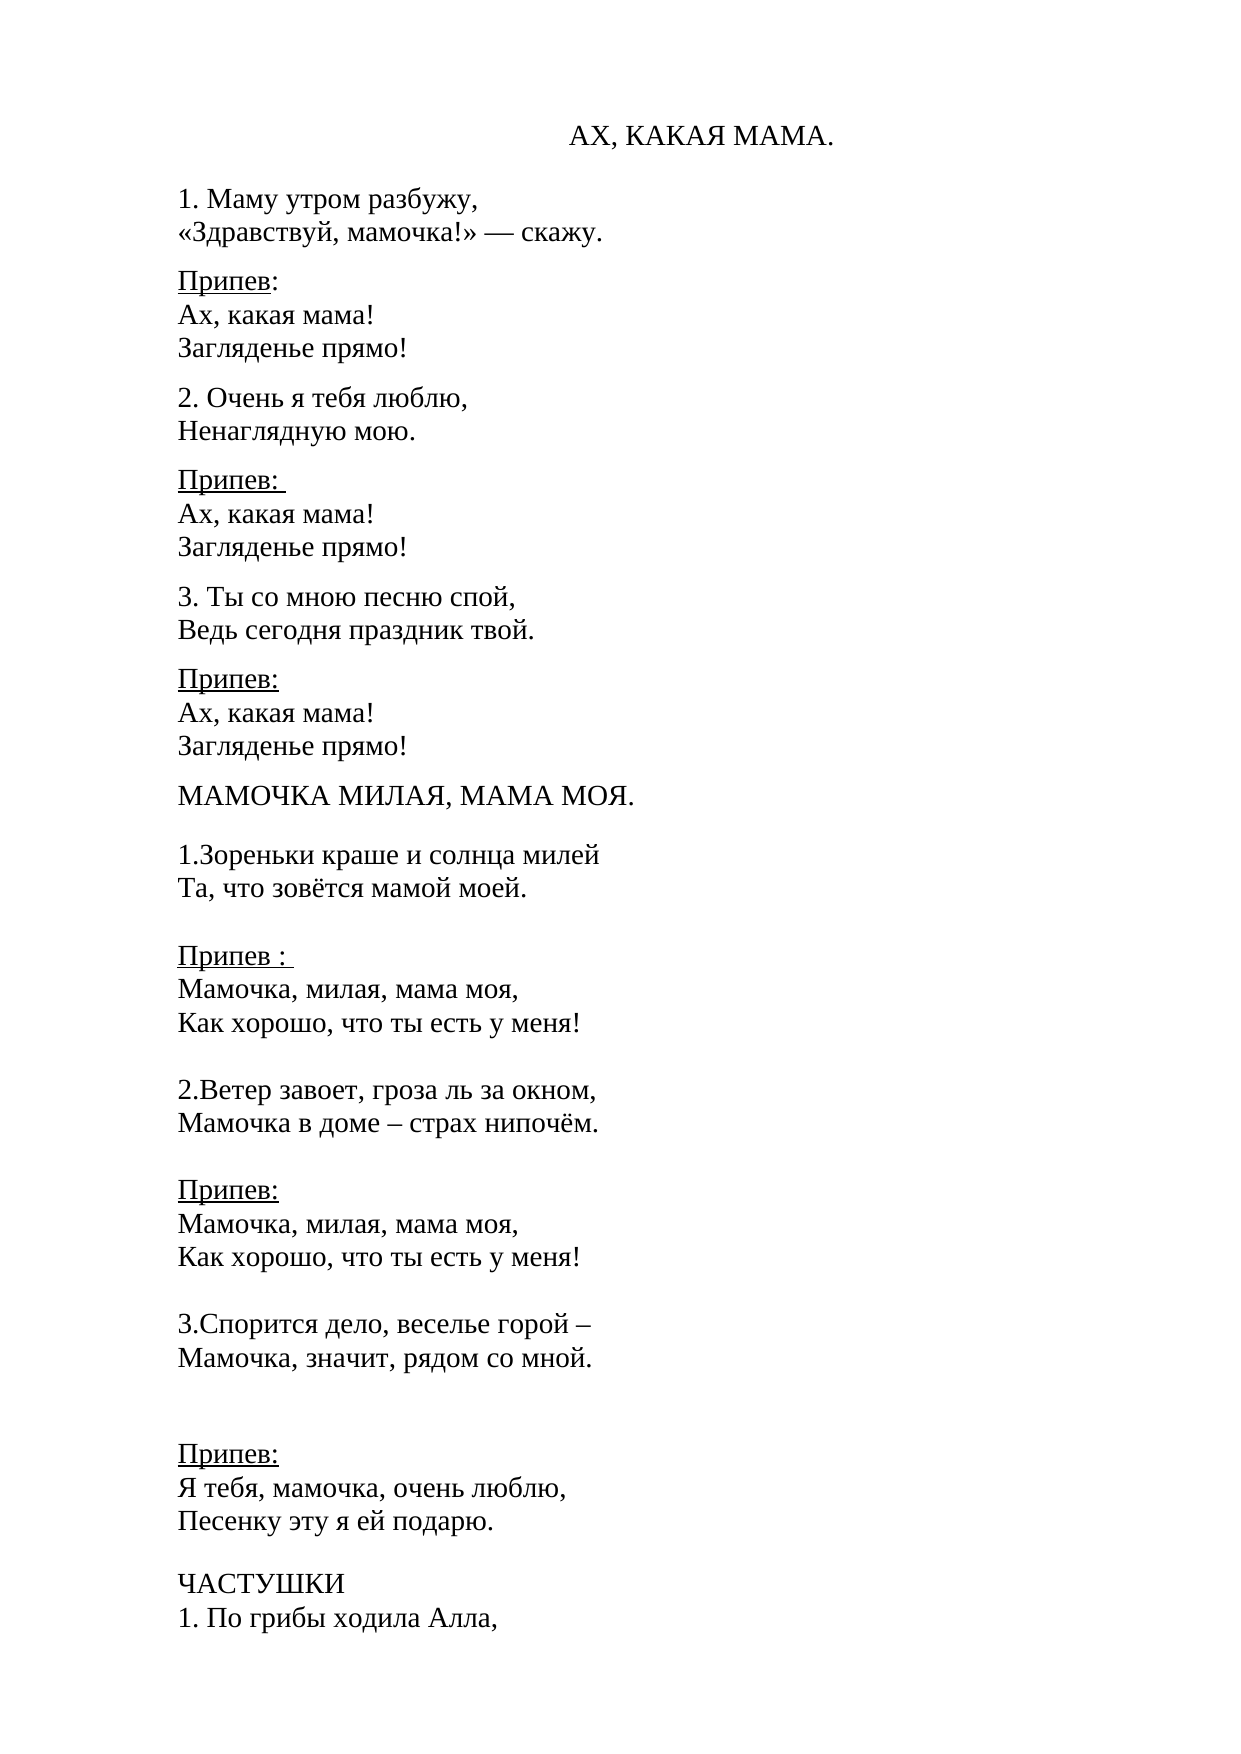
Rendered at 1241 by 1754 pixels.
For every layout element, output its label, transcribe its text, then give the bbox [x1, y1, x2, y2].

text 2. Очень я тебя люблю, Ненаглядную мою. [177, 380, 1152, 447]
text МАМОЧКА МИЛАЯ, МАМА МОЯ. [177, 778, 1152, 811]
text 3.Спорится дело, веселье горой – Мамочка, значит, рядом со мной. [177, 1307, 1152, 1374]
text Припев : Мамочка, милая, мама моя, Как хорошо, что ты есть у меня! [177, 904, 1152, 1038]
text Припев: Ах, какая мама! Загляденье прямо! [177, 263, 1152, 364]
text Припев: Ах, какая мама! Загляденье прямо! [177, 661, 1152, 762]
text 2.Ветер завоет, гроза ль за окном, Мамочка в доме – страх нипочём. [177, 1072, 1152, 1139]
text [177, 1566, 1152, 1633]
text 1.Зореньки краше и солнца милей Та, что зовётся мамой моей. [177, 837, 1152, 904]
text 3. Ты со мною песню спой, Ведь сегодня праздник твой. [177, 579, 1152, 646]
text Припев: Ах, какая мама! Загляденье прямо! [177, 462, 1152, 563]
text 1. Маму утром разбужу, «Здравствуй, мамочка!» — скажу. [177, 181, 1152, 248]
text Припев: Я тебя, мамочка, очень люблю, Песенку эту я ей подарю. [177, 1403, 1152, 1537]
text АХ, КАКАЯ МАМА. [177, 118, 1152, 152]
text Припев: Мамочка, милая, мама моя, Как хорошо, что ты есть у меня! [177, 1139, 1152, 1273]
